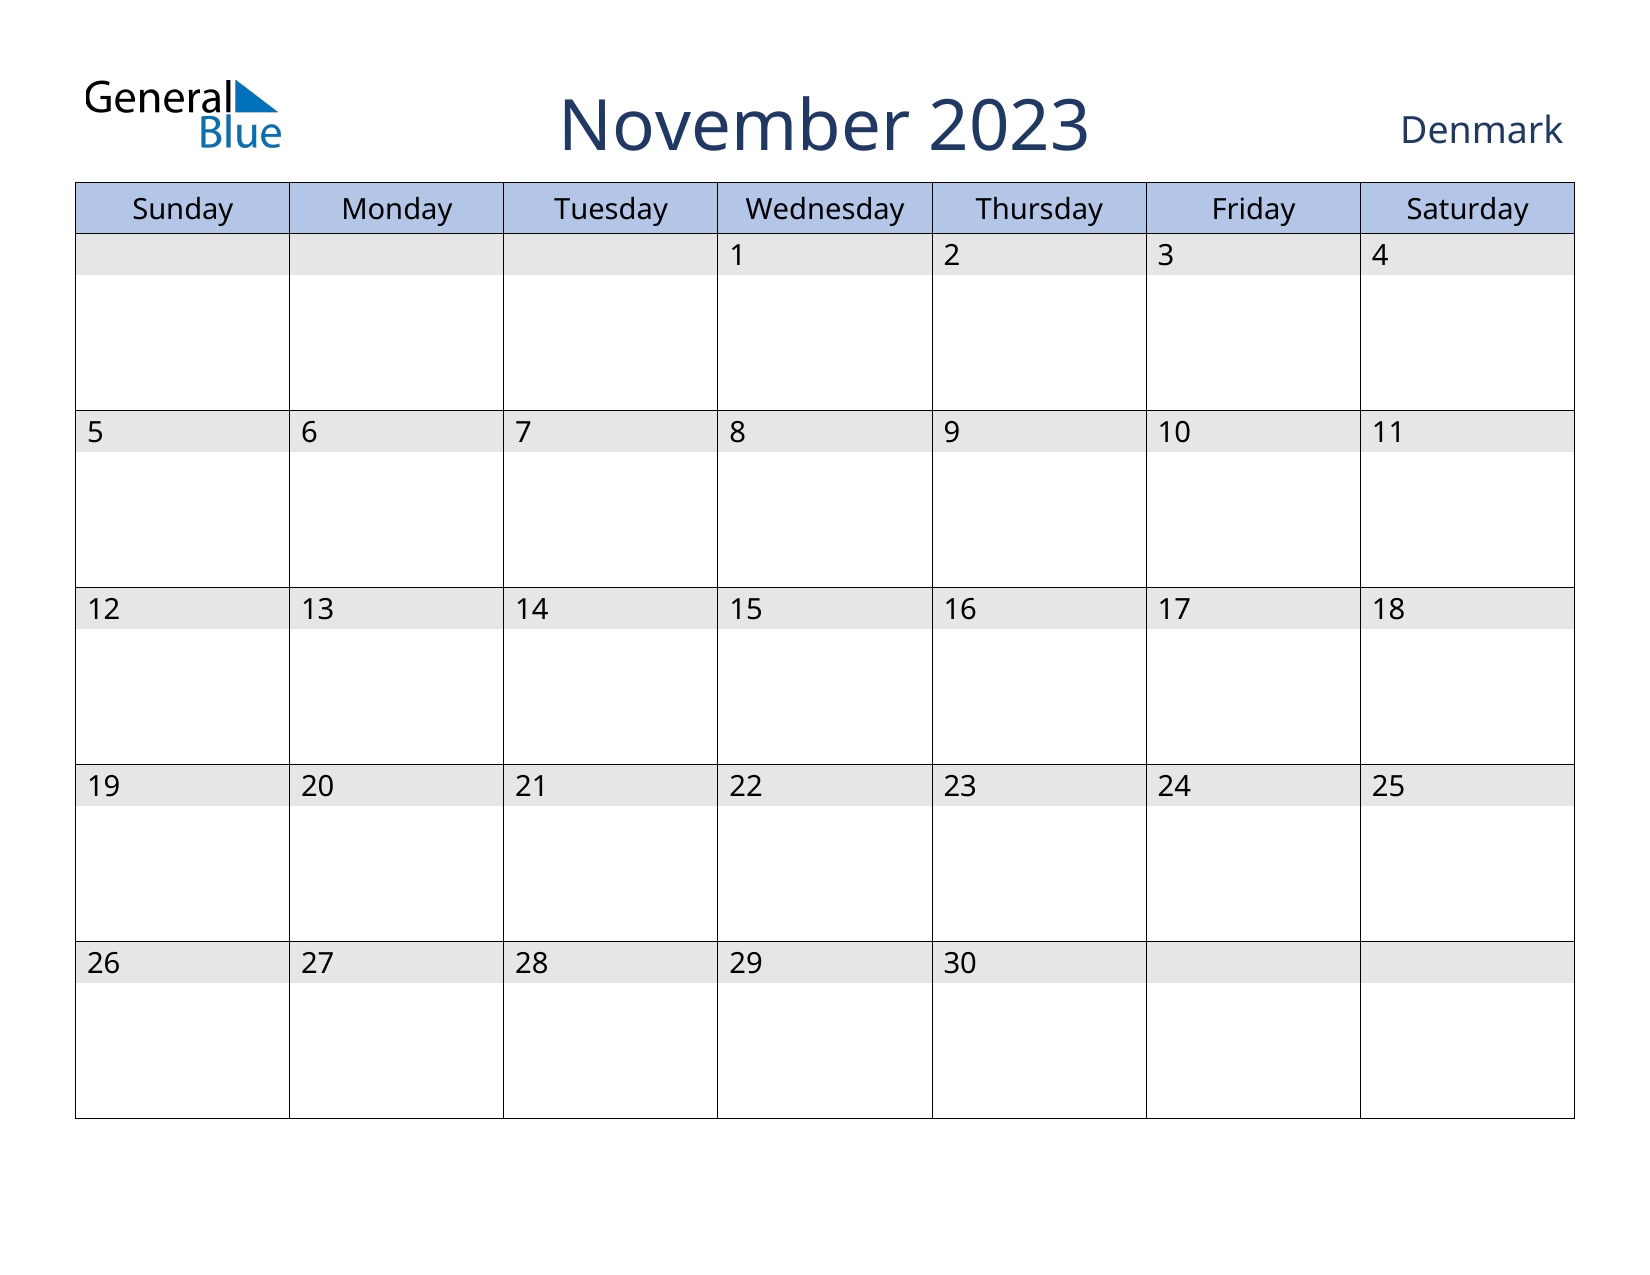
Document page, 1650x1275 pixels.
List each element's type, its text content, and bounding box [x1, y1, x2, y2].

table_cell [76, 983, 289, 1118]
table_cell 21 [504, 765, 717, 806]
table_cell 27 [290, 942, 503, 983]
table_cell [76, 275, 289, 410]
table_cell [290, 806, 503, 941]
table_cell 2 [933, 234, 1146, 275]
table_cell [290, 452, 503, 587]
table_cell [504, 629, 717, 764]
table_cell Wednesday [718, 183, 932, 233]
table_cell 13 [290, 588, 503, 629]
table_cell [504, 983, 717, 1118]
table_cell 6 [290, 411, 503, 452]
table_cell 4 [1361, 234, 1574, 275]
table_cell 9 [933, 411, 1146, 452]
table_cell Friday [1147, 183, 1360, 233]
table_cell [1361, 806, 1574, 941]
table_cell [504, 452, 717, 587]
table_cell [1147, 452, 1360, 587]
table_cell [504, 275, 717, 410]
table_cell [290, 234, 503, 275]
table_cell [504, 234, 717, 275]
table_cell [290, 629, 503, 764]
table_cell [1361, 942, 1574, 983]
table_cell Monday [290, 183, 503, 233]
table_cell [1361, 983, 1574, 1118]
table_cell [718, 629, 932, 764]
table_cell 25 [1361, 765, 1574, 806]
table_cell [1147, 275, 1360, 410]
table_cell 10 [1147, 411, 1360, 452]
table_cell 15 [718, 588, 932, 629]
table_cell 14 [504, 588, 717, 629]
table_cell 16 [933, 588, 1146, 629]
table_cell [76, 629, 289, 764]
table_cell Saturday [1361, 183, 1574, 233]
table_cell Sunday [76, 183, 289, 233]
table_cell [1361, 275, 1574, 410]
table_cell [76, 234, 289, 275]
table_cell 1 [718, 234, 932, 275]
table_cell 23 [933, 765, 1146, 806]
table_cell 7 [504, 411, 717, 452]
table_cell 17 [1147, 588, 1360, 629]
table_cell 11 [1361, 411, 1574, 452]
table_cell [718, 275, 932, 410]
table_header November 2023 [504, 75, 1146, 182]
table_cell 29 [718, 942, 932, 983]
table_cell [933, 806, 1146, 941]
table_cell Thursday [933, 183, 1146, 233]
table_cell 28 [504, 942, 717, 983]
table_cell 20 [290, 765, 503, 806]
table_cell 18 [1361, 588, 1574, 629]
table_cell [76, 452, 289, 587]
table_cell [1361, 629, 1574, 764]
table_cell [1147, 806, 1360, 941]
table_cell 19 [76, 765, 289, 806]
table_header Denmark [1146, 75, 1574, 182]
table_cell [933, 629, 1146, 764]
picture [86, 80, 281, 148]
table_cell 26 [76, 942, 289, 983]
table_cell 8 [718, 411, 932, 452]
table_cell 12 [76, 588, 289, 629]
table_cell 24 [1147, 765, 1360, 806]
table_cell 5 [76, 411, 289, 452]
table_cell [718, 806, 932, 941]
table_cell [76, 806, 289, 941]
table_cell [290, 983, 503, 1118]
table_cell [1361, 452, 1574, 587]
table_cell [933, 275, 1146, 410]
table_cell [933, 452, 1146, 587]
table_cell [718, 452, 932, 587]
table_cell 3 [1147, 234, 1360, 275]
table_cell [718, 983, 932, 1118]
table_header [76, 75, 503, 182]
table_cell [933, 983, 1146, 1118]
table_cell 22 [718, 765, 932, 806]
table_cell [290, 275, 503, 410]
table_cell [1147, 629, 1360, 764]
table_cell [1147, 942, 1360, 983]
table_cell Tuesday [504, 183, 717, 233]
table_cell [504, 806, 717, 941]
table_cell [1147, 983, 1360, 1118]
table_cell 30 [933, 942, 1146, 983]
